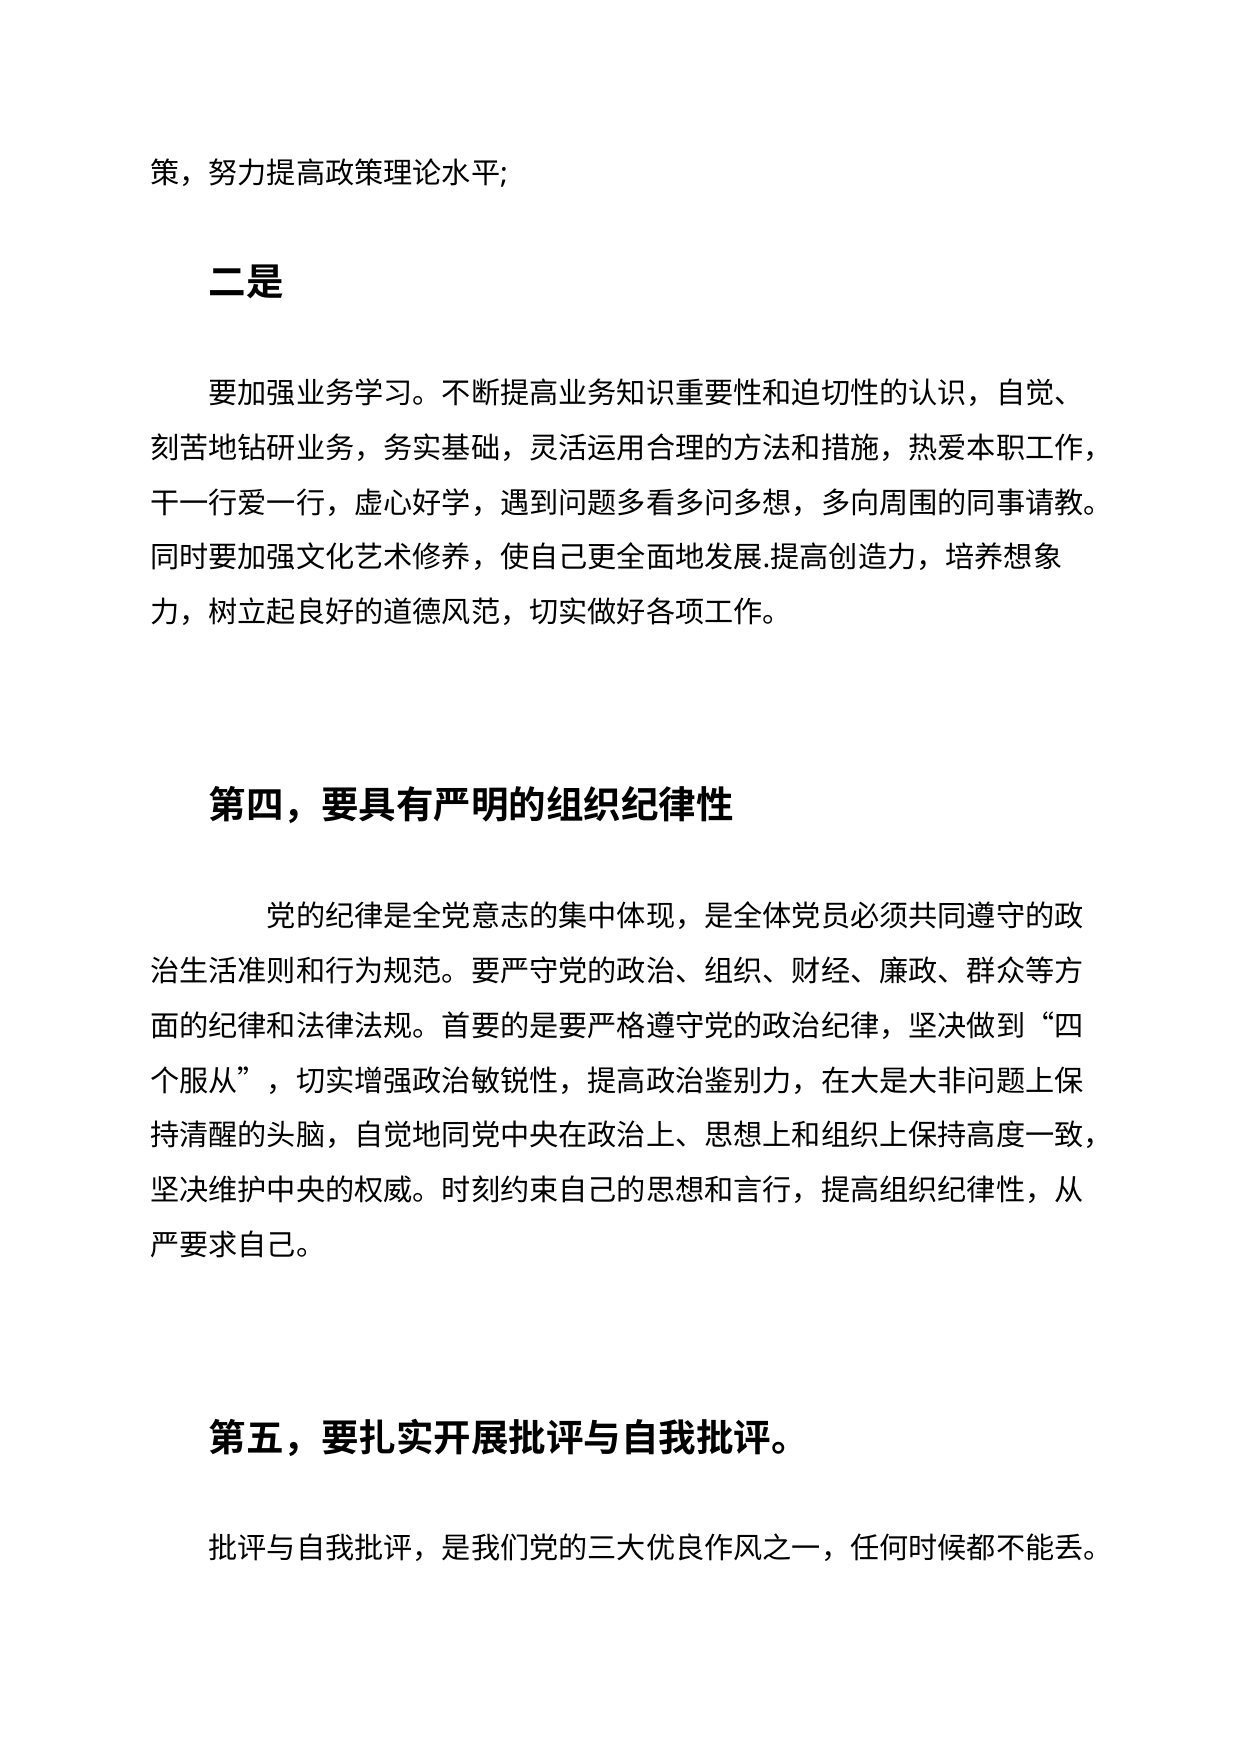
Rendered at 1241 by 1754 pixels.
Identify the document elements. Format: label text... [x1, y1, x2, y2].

text 第五，要扎实开展批评与自我批评。 [150, 1408, 1090, 1462]
text 二是 [150, 252, 1090, 306]
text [150, 1525, 1090, 1567]
text 党的纪律是全党意志的集中体现，是全体党员必须共同遵守的政治生活准则和行为规范。要严守党的政治、组织、财经、廉政、群众等方面的纪律和法律法规。首要的是要严格遵守党的政治纪律，坚决做到“四个服从”，切实增强政治敏锐性，提高政治鉴别力，在大是大非问题上保持清醒的头脑，自觉地同党中央在政治上、思想上和组织上保持高度一致，坚决维护中央的权威。时刻约束自己的思想和言行，提高组织纪律性，从严要求自己。 [150, 892, 1090, 1264]
text 要加强业务学习。不断提高业务知识重要性和迫切性的认识，自觉、刻苦地钻研业务，务实基础，灵活运用合理的方法和措施，热爱本职工作，干一行爱一行，虚心好学，遇到问题多看多问多想，多向周围的同事请教。同时要加强文化艺术修养，使自己更全面地发展.提高创造力，培养想象力，树立起良好的道德风范，切实做好各项工作。 [150, 369, 1090, 631]
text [150, 150, 1090, 192]
text 第四，要具有严明的组织纪律性 [150, 775, 1090, 829]
